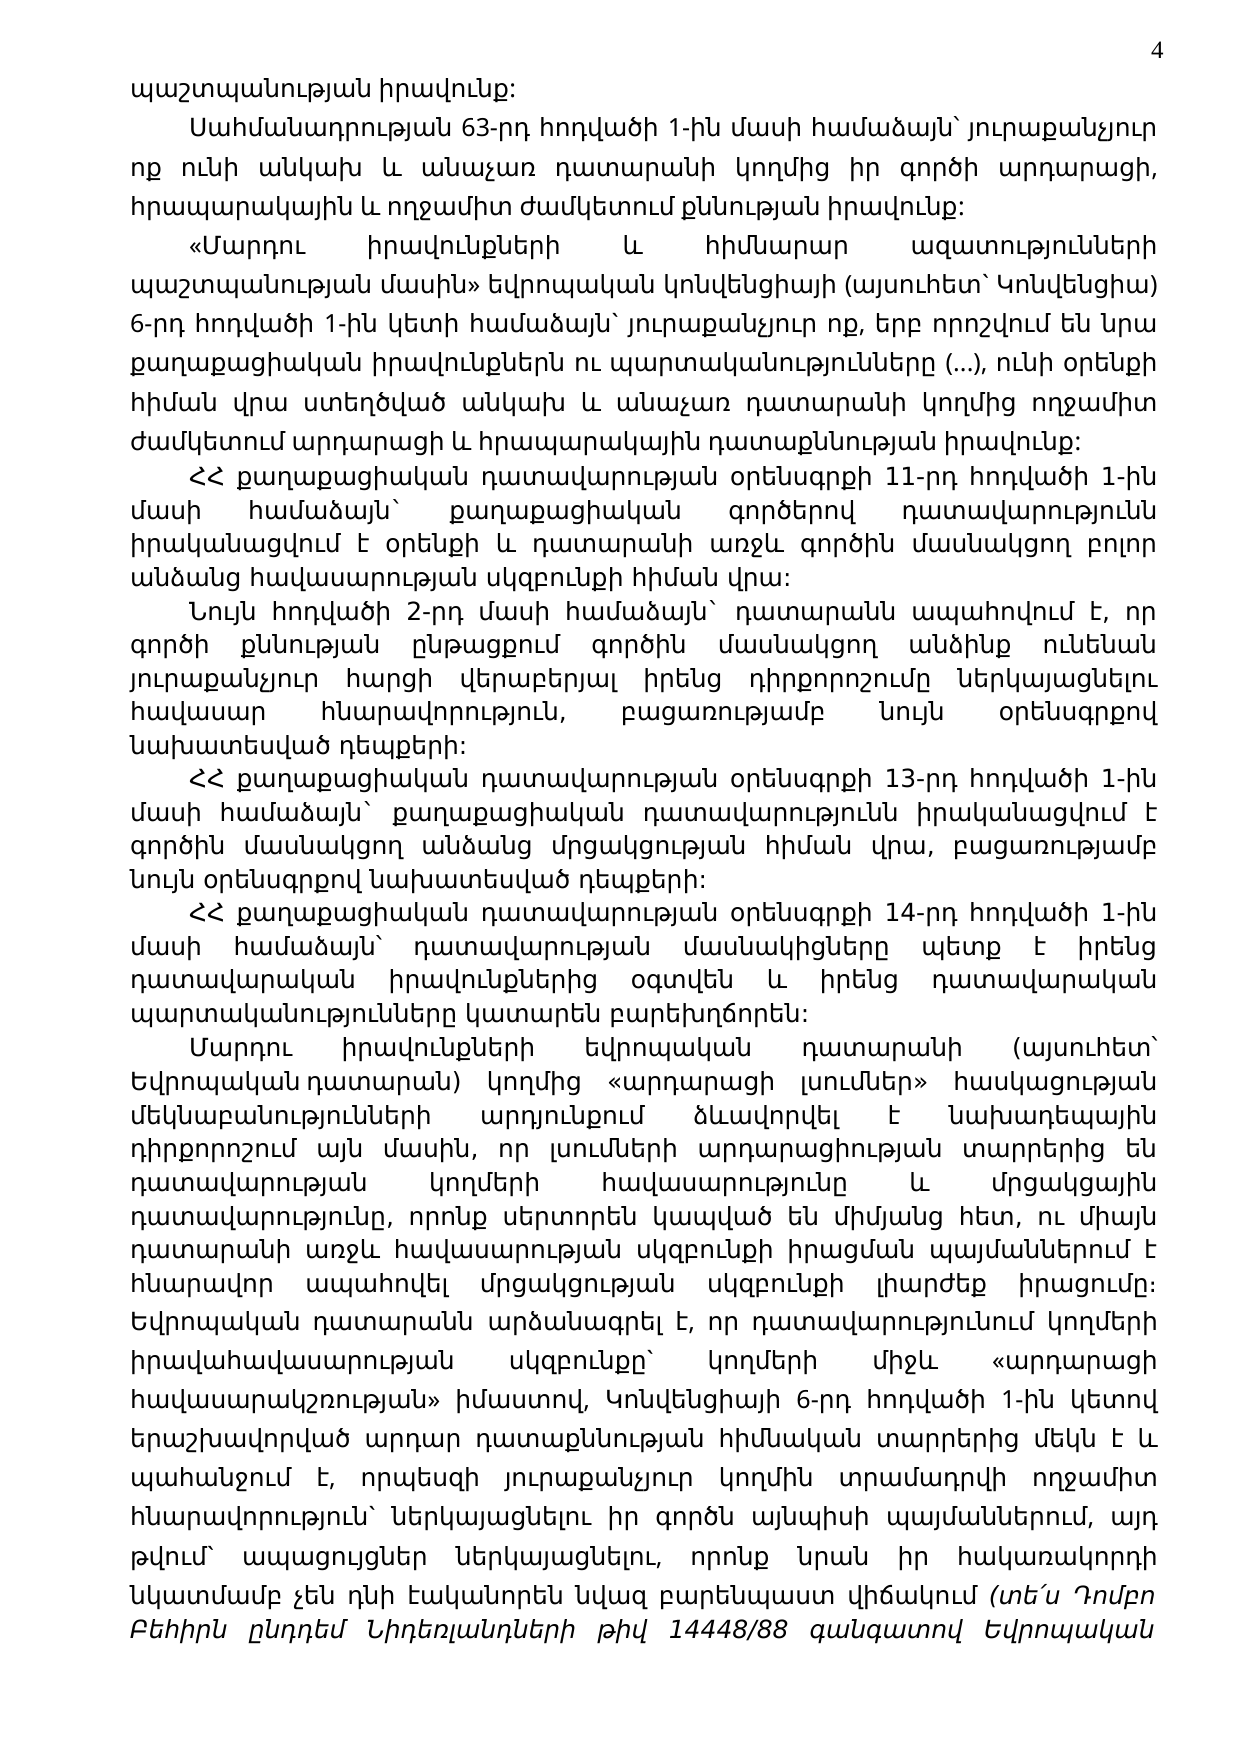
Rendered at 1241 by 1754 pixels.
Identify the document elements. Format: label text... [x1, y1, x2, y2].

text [130, 1033, 1158, 1645]
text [130, 71, 1158, 105]
text «Մարդու իրավունքների և հիմնարար ազատությունների պաշտպանության մասին» եվրոպական կոնվենցիայի (այսուհետ` Կոնվենցիա) 6-րդ հոդվածի 1-ին կետի համաձայն` յուրաքանչյուր ոք, երբ որոշվում են նրա քաղաքացիական իրավունքներն ու պարտականությունները (...), ունի օրենքի հիման վրա ստեղծված անկախ և անաչառ դատարանի կողմից ողջամիտ ժամկետում արդարացի և հրապարակային դատաքննության իրավունք: [130, 227, 1158, 457]
text Սահմանադրության 63-րդ հոդվածի 1-ին մասի համաձայն՝ յուրաքանչյուր ոք ունի անկախ և անաչառ դատարանի կողմից իր գործի արդարացի, հրապարակային և ողջամիտ ժամկետում քննության իրավունք: [130, 110, 1158, 222]
text ՀՀ քաղաքացիական դատավարության օրենսգրքի 13-րդ հոդվածի 1-ին մասի համաձայն` քաղաքացիական դատավարությունն իրականացվում է գործին մասնակցող անձանց մրցակցության հիման վրա, բացառությամբ նույն օրենսգրքով նախատեսված դեպքերի: [130, 764, 1158, 894]
text ՀՀ քաղաքացիական դատավարության օրենսգրքի 14-րդ հոդվածի 1-ին մասի համաձայն՝ դատավարության մասնակիցները պետք է իրենց դատավարական իրավունքներից օգտվեն և իրենց դատավարական պարտականությունները կատարեն բարեխղճորեն: [130, 898, 1158, 1028]
text ՀՀ քաղաքացիական դատավարության օրենսգրքի 11-րդ հոդվածի 1-ին մասի համաձայն` քաղաքացիական գործերով դատավարությունն իրականացվում է օրենքի և դատարանի առջև գործին մասնակցող բոլոր անձանց հավասարության սկզբունքի հիման վրա: [130, 462, 1158, 592]
text Նույն հոդվածի 2-րդ մասի համաձայն` դատարանն ապահովում է, որ գործի քննության ընթացքում գործին մասնակցող անձինք ունենան յուրաքանչյուր հարցի վերաբերյալ իրենց դիրքորոշումը ներկայացնելու հավասար հնարավորություն, բացառությամբ նույն օրենսգրքով նախատեսված դեպքերի: [130, 597, 1158, 760]
